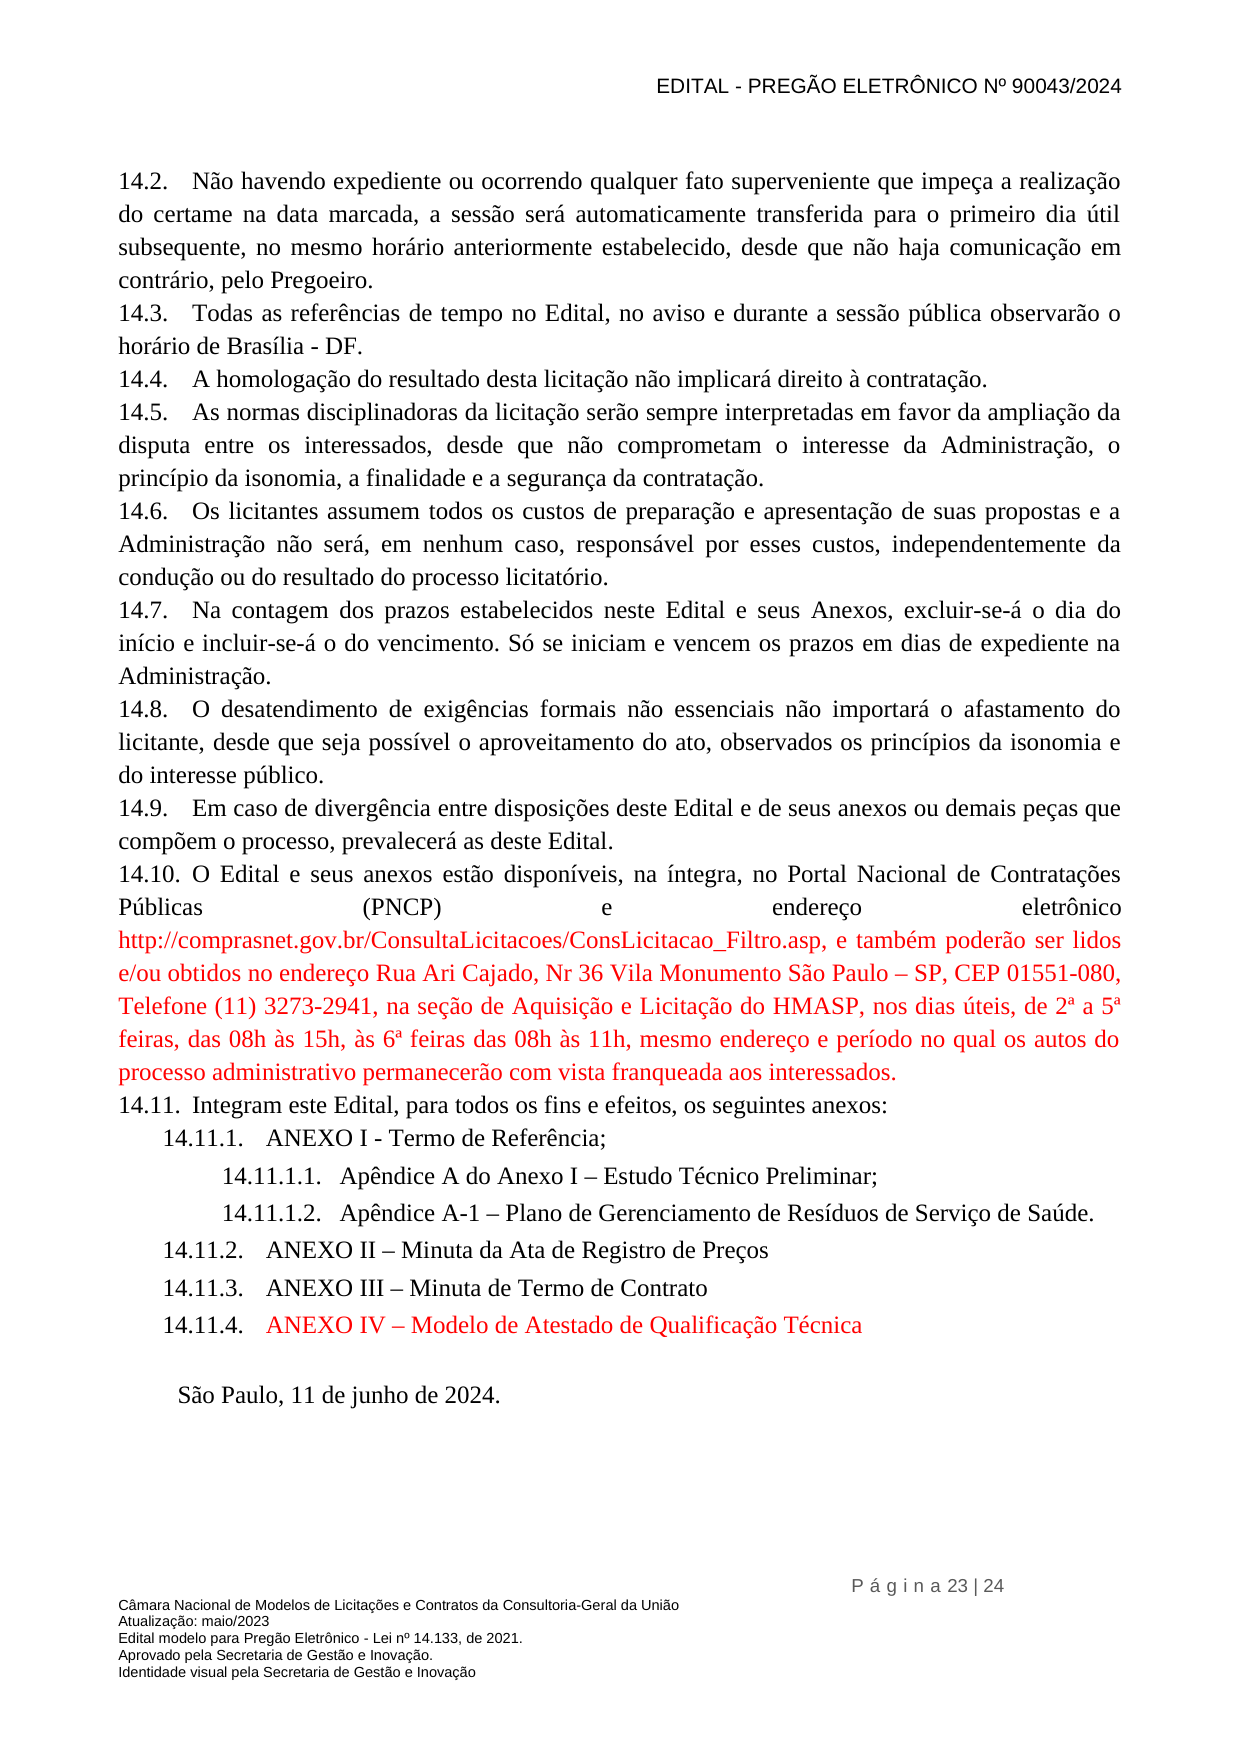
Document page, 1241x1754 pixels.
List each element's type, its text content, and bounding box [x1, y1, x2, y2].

text Todas as referências de tempo no Edital, no aviso e durante a sessão pública observarão o horário de Brasília - DF. [118, 298, 1122, 360]
text A homologação do resultado desta licitação não implicará direito à contratação. [118, 364, 1122, 393]
text ANEXO I - Termo de Referência; [162, 1123, 1122, 1152]
text São Paulo, 11 de junho de 2024. [118, 1380, 1122, 1409]
text Apêndice A do Anexo I – Estudo Técnico Preliminar; [222, 1161, 1122, 1189]
text Integram este Edital, para todos os fins e efeitos, os seguintes anexos: [118, 1091, 1122, 1119]
text O Edital e seus anexos estão disponíveis, na íntegra, no Portal Nacional de Contratações Públicas (PNCP) e endereço eletrônico http://comprasnet.gov.br/ConsultaLicitacoes/ConsLicitacao_Filtro.asp, e também poderão ser lidos e/ou obtidos no endereço Rua Ari Cajado, Nr 36 Vila Monumento São Paulo – SP, CEP 01551-080, Telefone (11) 3273-2941, na seção de Aquisição e Licitação do HMASP, nos dias úteis, de 2ª a 5ª feiras, das 08h às 15h, às 6ª feiras das 08h às 11h, mesmo endereço e período no qual os autos do processo administrativo permanecerão com vista franqueada aos interessados. [118, 859, 1122, 1086]
text Os licitantes assumem todos os custos de preparação e apresentação de suas propostas e a Administração não será, em nenhum caso, responsável por esses custos, independentemente da condução ou do resultado do processo licitatório. [118, 496, 1122, 591]
text As normas disciplinadoras da licitação serão sempre interpretadas em favor da ampliação da disputa entre os interessados, desde que não comprometam o interesse da Administração, o princípio da isonomia, a finalidade e a segurança da contratação. [118, 397, 1122, 492]
text Apêndice A-1 – Plano de Gerenciamento de Resíduos de Serviço de Saúde. [222, 1198, 1122, 1227]
text Em caso de divergência entre disposições deste Edital e de seus anexos ou demais peças que compõem o processo, prevalecerá as deste Edital. [118, 793, 1122, 855]
text Na contagem dos prazos estabelecidos neste Edital e seus Anexos, excluir-se-á o dia do início e incluir-se-á o do vencimento. Só se iniciam e vencem os prazos em dias de expediente na Administração. [118, 595, 1122, 690]
text ANEXO IV – Modelo de Atestado de Qualificação Técnica [162, 1310, 1122, 1339]
text ANEXO II – Minuta da Ata de Registro de Preços [162, 1235, 1122, 1264]
text O desatendimento de exigências formais não essenciais não importará o afastamento do licitante, desde que seja possível o aproveitamento do ato, observados os princípios da isonomia e do interesse público. [118, 694, 1122, 789]
text ANEXO III – Minuta de Termo de Contrato [162, 1273, 1122, 1301]
text Não havendo expediente ou ocorrendo qualquer fato superveniente que impeça a realização do certame na data marcada, a sessão será automaticamente transferida para o primeiro dia útil subsequente, no mesmo horário anteriormente estabelecido, desde que não haja comunicação em contrário, pelo Pregoeiro. [118, 166, 1122, 294]
